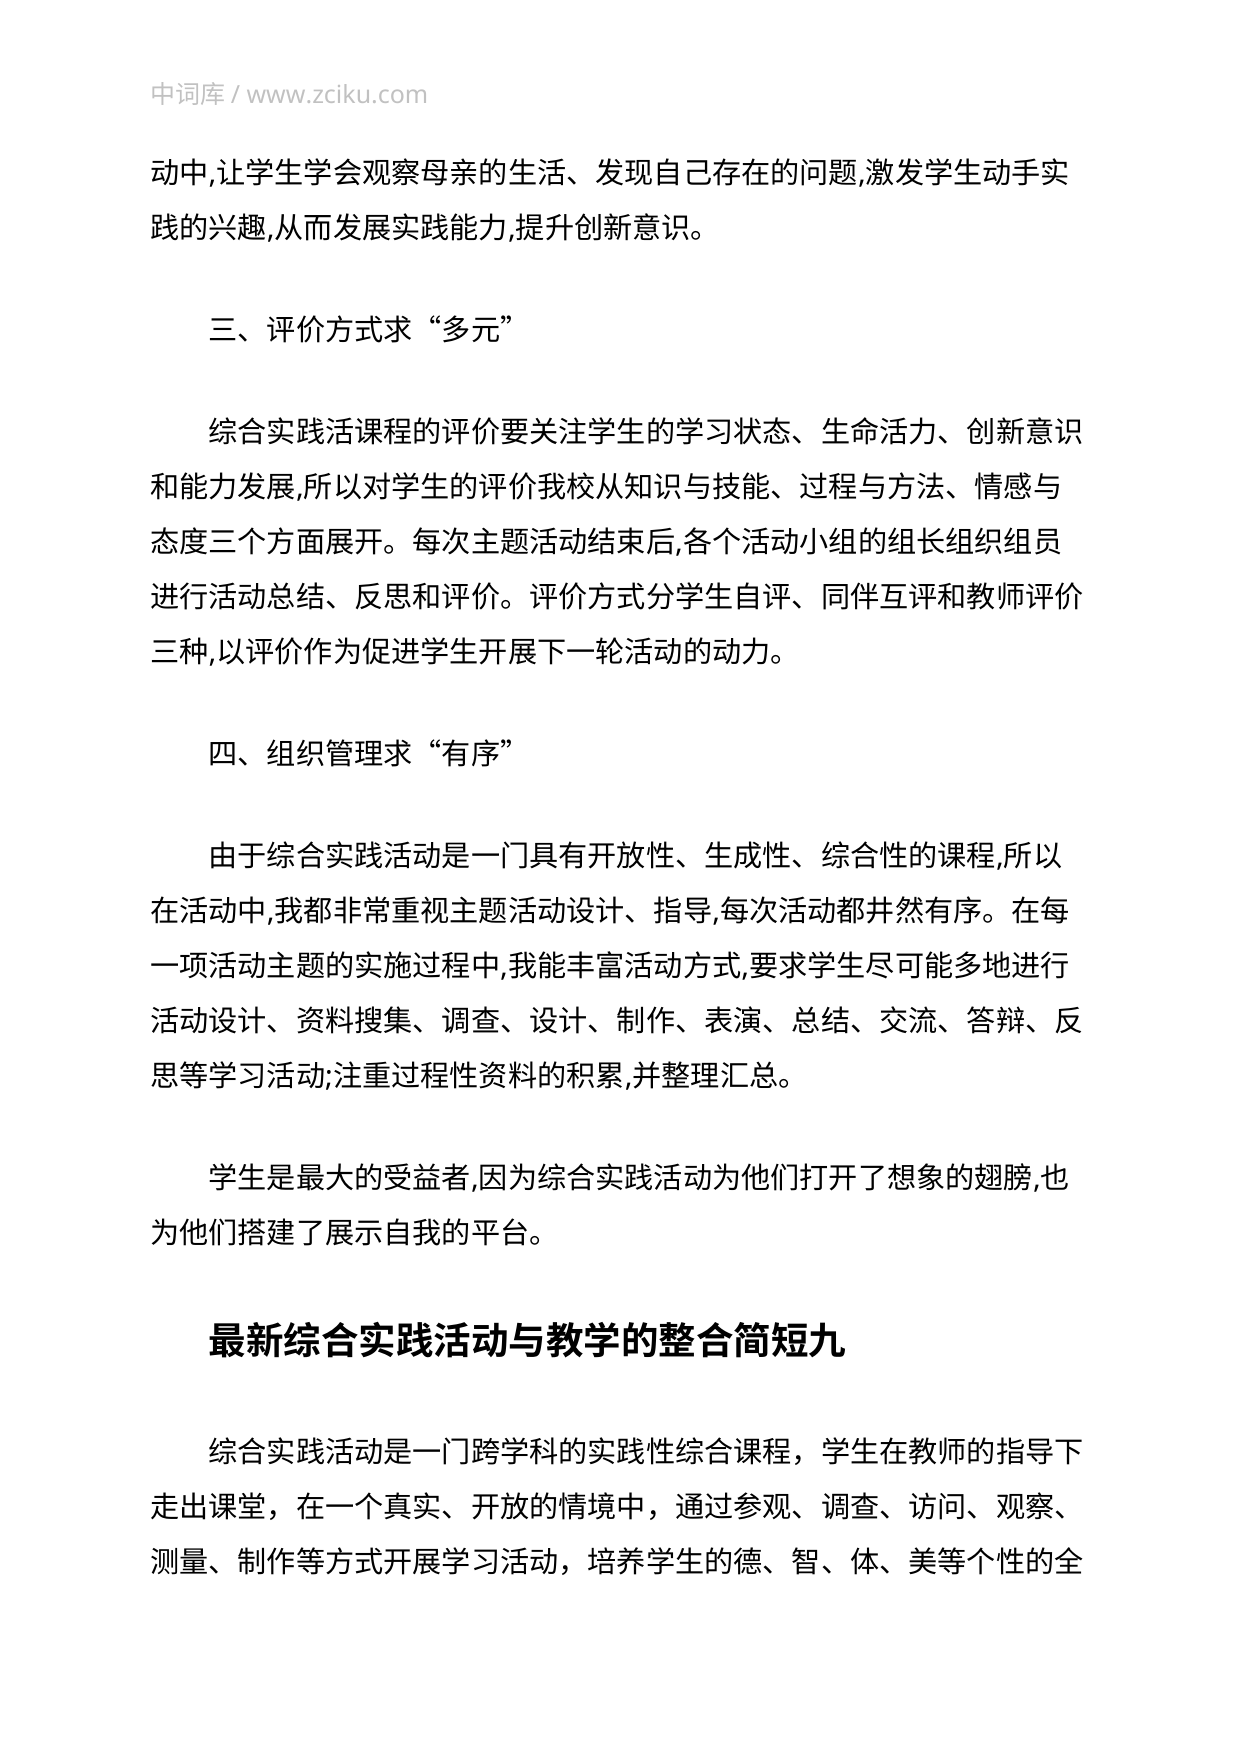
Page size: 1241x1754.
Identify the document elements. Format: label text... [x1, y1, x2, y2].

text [150, 150, 1090, 247]
text 综合实践活课程的评价要关注学生的学习状态、生命活力、创新意识和能力发展,所以对学生的评价我校从知识与技能、过程与方法、情感与态度三个方面展开。每次主题活动结束后,各个活动小组的组长组织组员进行活动总结、反思和评价。评价方式分学生自评、同伴互评和教师评价三种,以评价作为促进学生开展下一轮活动的动力。 [150, 409, 1090, 671]
text 最新综合实践活动与教学的整合简短九 [150, 1311, 1090, 1365]
text 四、组织管理求“有序” [150, 731, 1090, 773]
text 由于综合实践活动是一门具有开放性、生成性、综合性的课程,所以在活动中,我都非常重视主题活动设计、指导,每次活动都井然有序。在每一项活动主题的实施过程中,我能丰富活动方式,要求学生尽可能多地进行活动设计、资料搜集、调查、设计、制作、表演、总结、交流、答辩、反思等学习活动;注重过程性资料的积累,并整理汇总。 [150, 832, 1090, 1094]
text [150, 1428, 1090, 1580]
text 学生是最大的受益者,因为综合实践活动为他们打开了想象的翅膀,也为他们搭建了展示自我的平台。 [150, 1154, 1090, 1251]
text 三、评价方式求“多元” [150, 307, 1090, 349]
